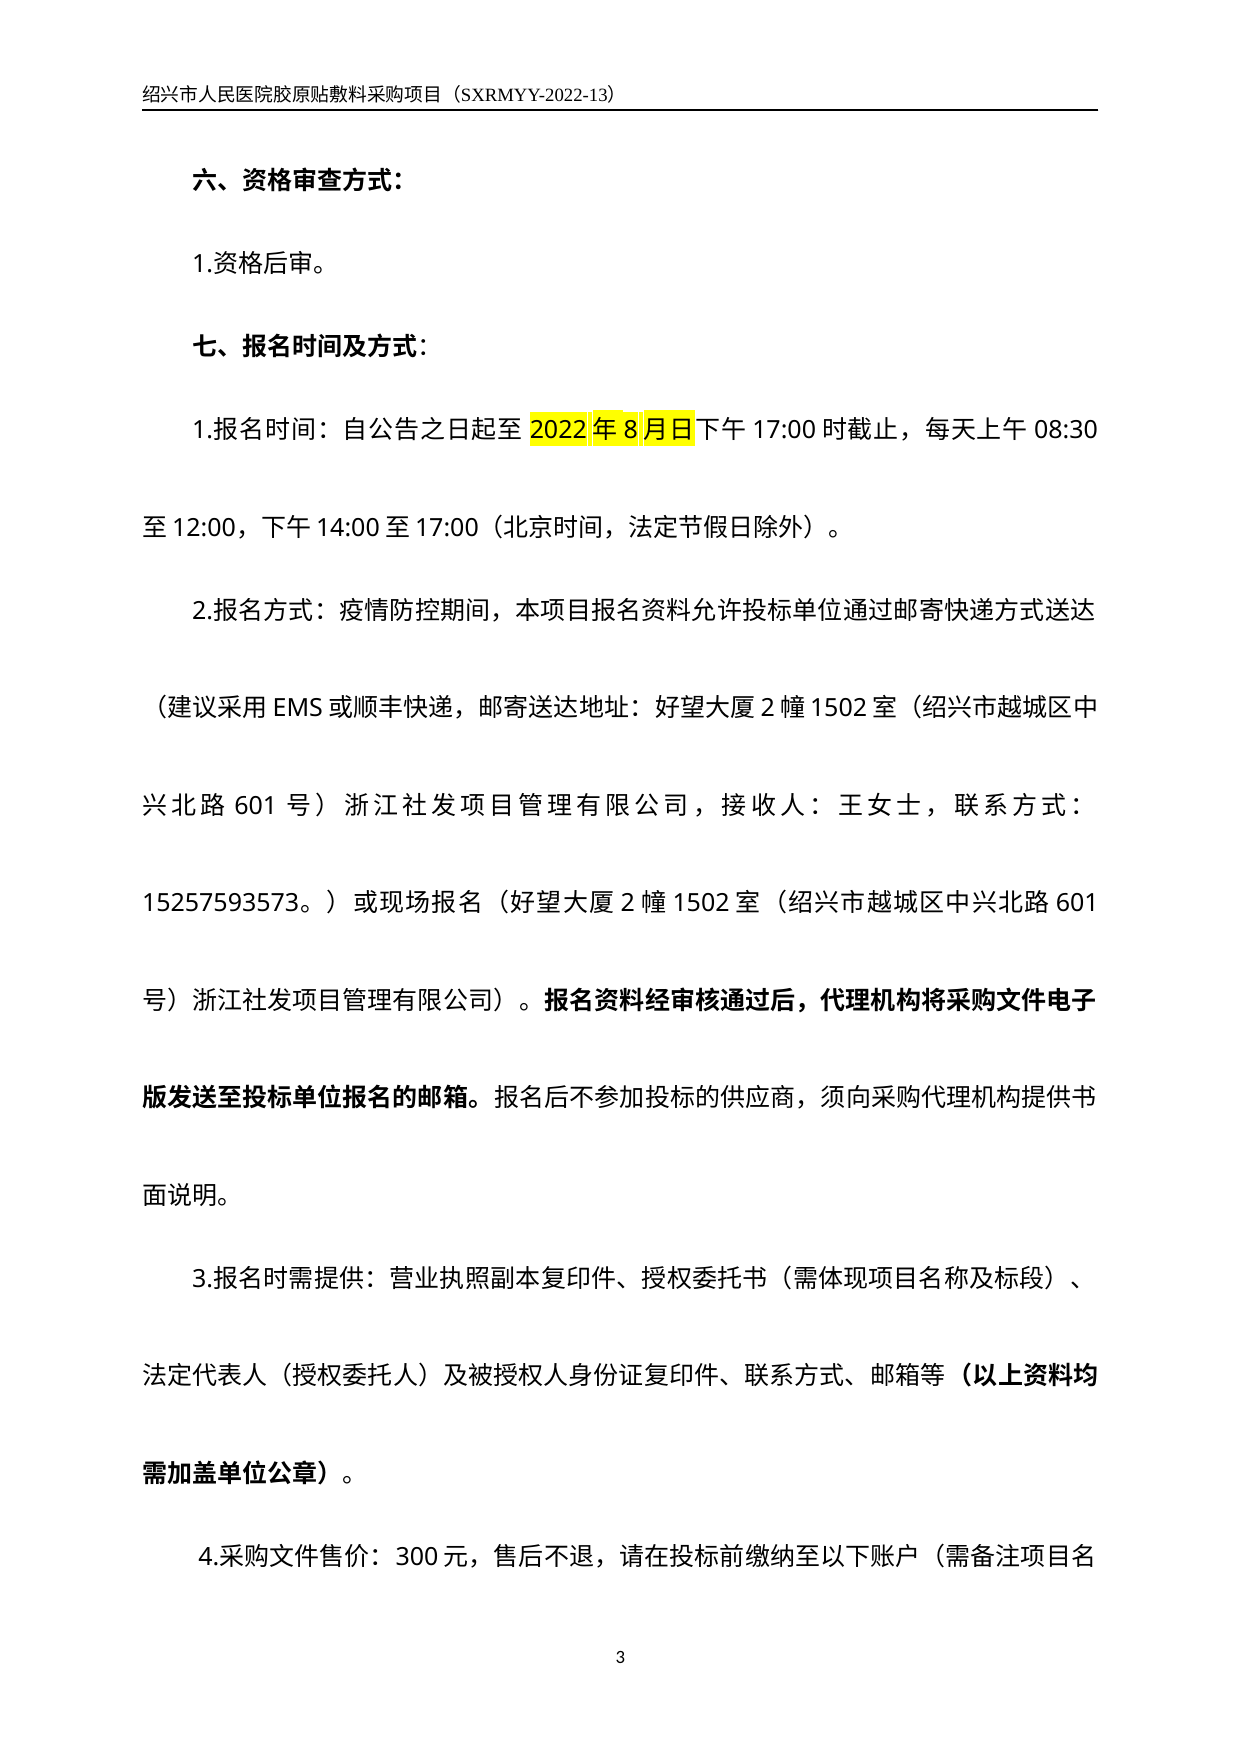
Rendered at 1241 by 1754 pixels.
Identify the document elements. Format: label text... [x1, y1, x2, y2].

text 六、资格审查方式： [142, 146, 1098, 211]
text 七、报名时间及方式： [142, 312, 1098, 377]
text 1.报名时间：自公告之日起至2022年8月日下午17:00时截止，每天上午08:30至12:00，下午14:00至17:00（北京时间，法定节假日除外）。 [142, 395, 1098, 558]
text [142, 1522, 1098, 1587]
text 1.资格后审。 [142, 229, 1098, 294]
text 3.报名时需提供：营业执照副本复印件、授权委托书（需体现项目名称及标段）、法定代表人（授权委托人）及被授权人身份证复印件、联系方式、邮箱等（以上资料均需加盖单位公章）。 [142, 1244, 1098, 1504]
text 2.报名方式：疫情防控期间，本项目报名资料允许投标单位通过邮寄快递方式送达（建议采用EMS或顺丰快递，邮寄送达地址：好望大厦2幢1502室（绍兴市越城区中兴北路601号）浙江社发项目管理有限公司，接收人：王女士，联系方式：15257593573。）或现场报名（好望大厦2幢1502室（绍兴市越城区中兴北路601号）浙江社发项目管理有限公司）。报名资料经审核通过后，代理机构将采购文件电子版发送至投标单位报名的邮箱。报名后不参加投标的供应商，须向采购代理机构提供书面说明。 [142, 576, 1098, 1226]
